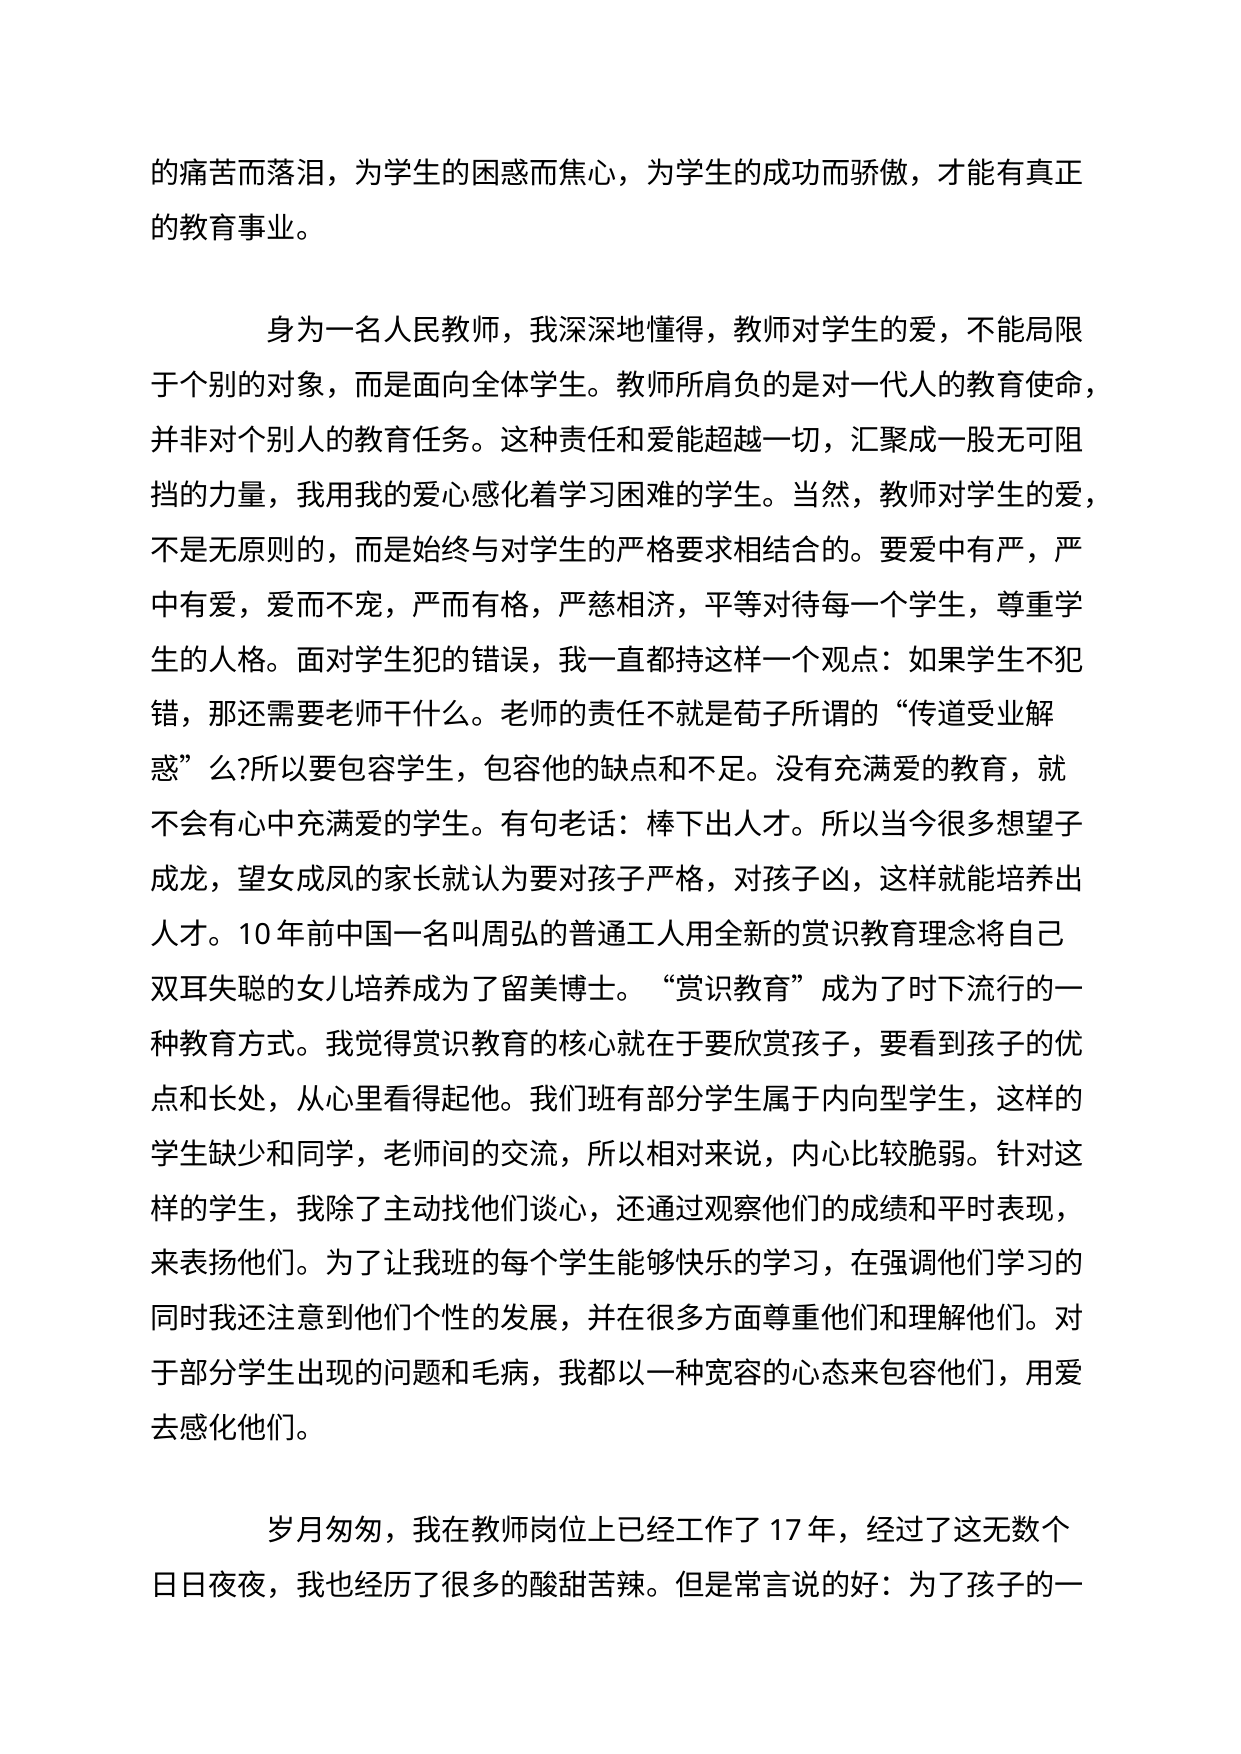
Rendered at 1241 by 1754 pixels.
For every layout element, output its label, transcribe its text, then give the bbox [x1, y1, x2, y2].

text 身为一名人民教师，我深深地懂得，教师对学生的爱，不能局限于个别的对象，而是面向全体学生。教师所肩负的是对一代人的教育使命，并非对个别人的教育任务。这种责任和爱能超越一切，汇聚成一股无可阻挡的力量，我用我的爱心感化着学习困难的学生。当然，教师对学生的爱，不是无原则的，而是始终与对学生的严格要求相结合的。要爱中有严，严中有爱，爱而不宠，严而有格，严慈相济，平等对待每一个学生，尊重学生的人格。面对学生犯的错误，我一直都持这样一个观点：如果学生不犯错，那还需要老师干什么。老师的责任不就是荀子所谓的“传道受业解惑”么?所以要包容学生，包容他的缺点和不足。没有充满爱的教育，就不会有心中充满爱的学生。有句老话：棒下出人才。所以当今很多想望子成龙，望女成凤的家长就认为要对孩子严格，对孩子凶，这样就能培养出人才。10年前中国一名叫周弘的普通工人用全新的赏识教育理念将自己双耳失聪的女儿培养成为了留美博士。“赏识教育”成为了时下流行的一种教育方式。我觉得赏识教育的核心就在于要欣赏孩子，要看到孩子的优点和长处，从心里看得起他。我们班有部分学生属于内向型学生，这样的学生缺少和同学，老师间的交流，所以相对来说，内心比较脆弱。针对这样的学生，我除了主动找他们谈心，还通过观察他们的成绩和平时表现，来表扬他们。为了让我班的每个学生能够快乐的学习，在强调他们学习的同时我还注意到他们个性的发展，并在很多方面尊重他们和理解他们。对于部分学生出现的问题和毛病，我都以一种宽容的心态来包容他们，用爱去感化他们。 [150, 307, 1090, 1447]
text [150, 150, 1090, 247]
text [150, 1507, 1090, 1604]
